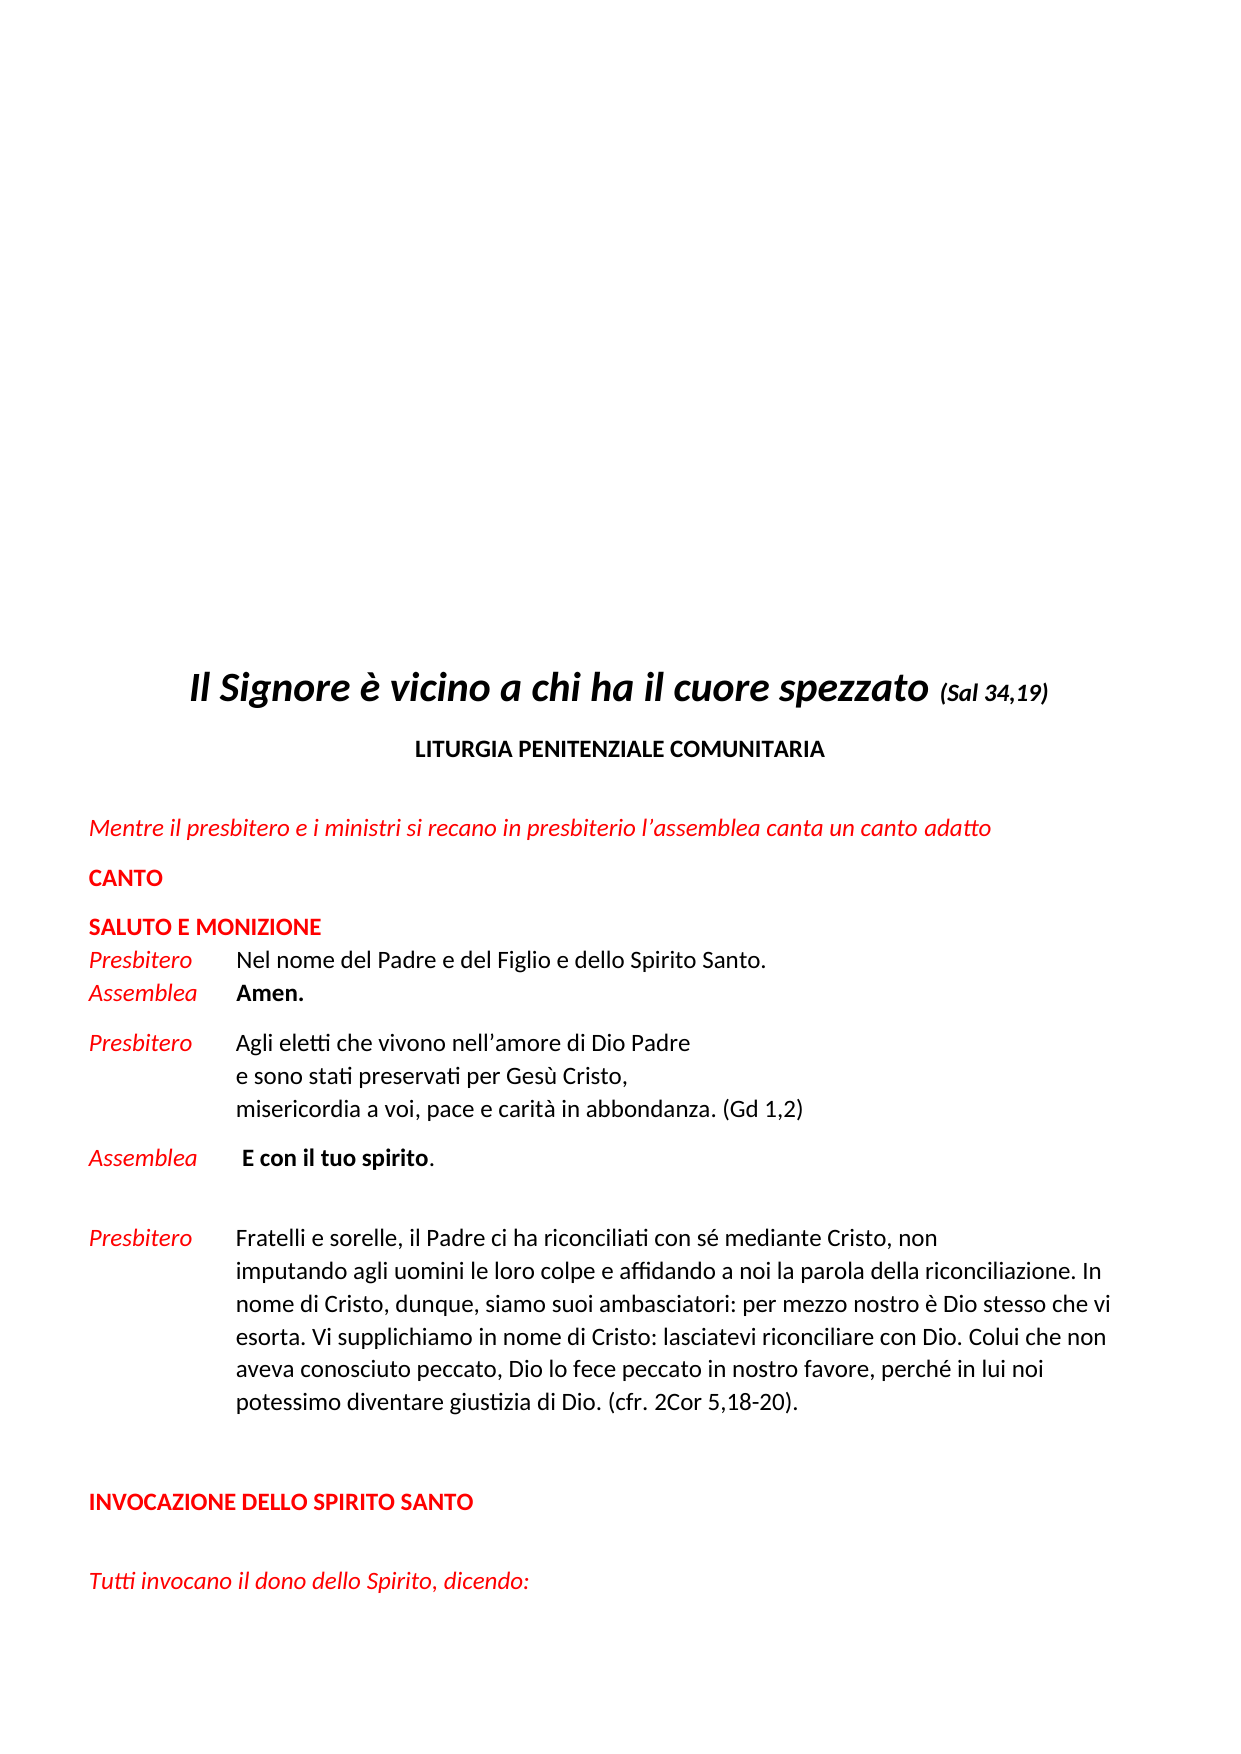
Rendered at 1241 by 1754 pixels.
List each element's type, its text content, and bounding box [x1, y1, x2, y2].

text Presbitero Fratelli e sorelle, il Padre ci ha riconciliati con sé mediante Cristo, non imputando agli uomini le loro colpe e affidando a noi la parola della riconciliazione. In nome di Cristo, dunque, siamo suoi ambasciatori: per mezzo nostro è Dio stesso che vi esorta. Vi supplichiamo in nome di Cristo: lasciatevi riconciliare con Dio. Colui che non aveva conosciuto peccato, Dio lo fece peccato in nostro favore, perché in lui noi potessimo diventare giustizia di Dio. (cfr. 2Cor 5,18-20). [89, 1222, 1152, 1417]
text Mentre il presbitero e i ministri si recano in presbiterio l’assemblea canta un canto adatto [89, 812, 1152, 843]
text Assemblea E con il tuo spirito. [89, 1142, 1152, 1203]
text Il Signore è vicino a chi ha il cuore spezzato (Sal 34,19) [89, 661, 1152, 712]
text CANTO [89, 862, 1152, 892]
text LITURGIA PENITENZIALE COMUNITARIA [89, 733, 1152, 793]
text Presbitero Agli eletti che vivono nell’amore di Dio Padre e sono stati preservati per Gesù Cristo, misericordia a voi, pace e carità in abbondanza. (Gd 1,2) [89, 1027, 1152, 1123]
text SALUTO E MONIZIONE Presbitero Nel nome del Padre e del Figlio e dello Spirito Santo. Assemblea Amen. [89, 911, 1152, 1008]
text INVOCAZIONE DELLO SPIRITO SANTO [89, 1486, 1152, 1546]
text Tutti invocano il dono dello Spirito, dicendo: [89, 1565, 1152, 1596]
